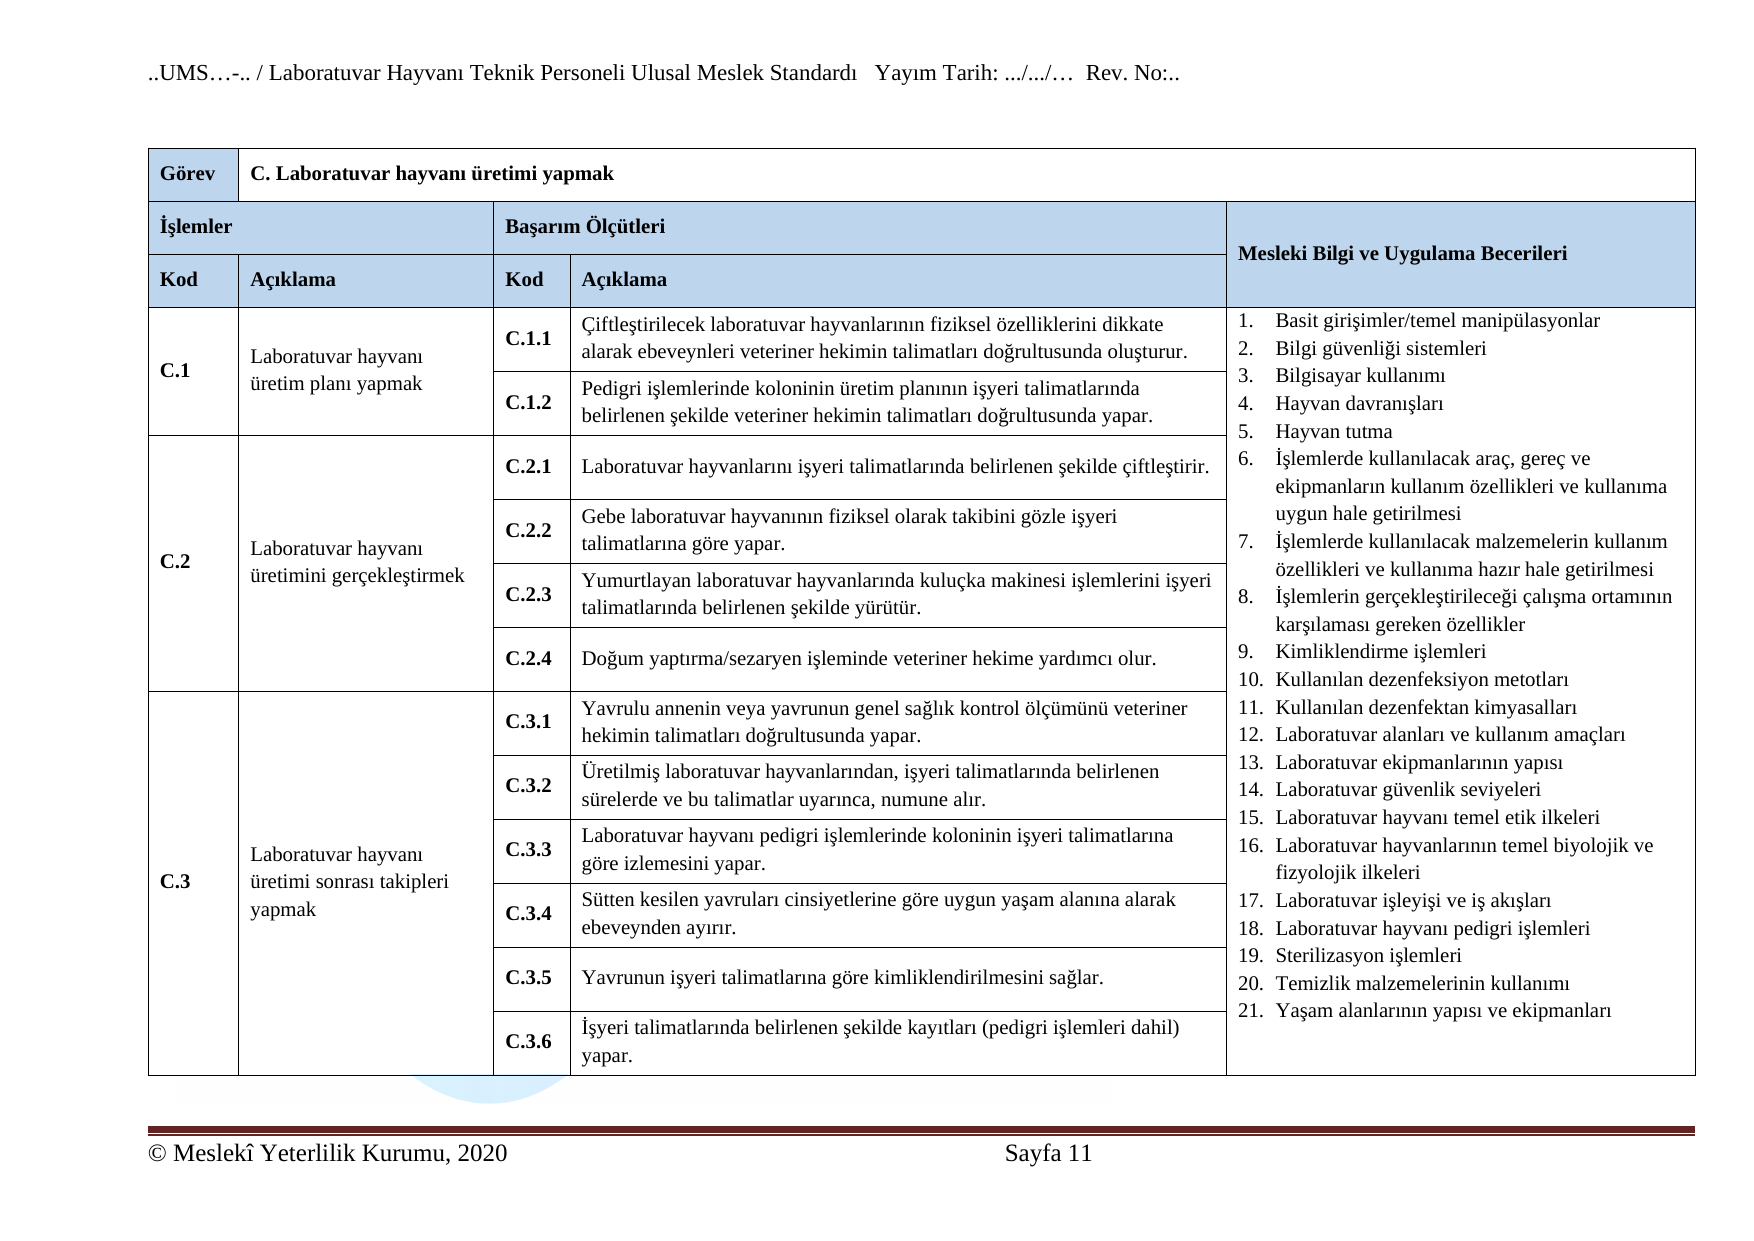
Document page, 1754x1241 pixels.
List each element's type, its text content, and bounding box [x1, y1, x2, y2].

table_cell Pedigri işlemlerinde koloninin üretim planının işyeri talimatlarında belirlenen şekilde veteriner hekimin talimatları doğrultusunda yapar. [571, 372, 1226, 435]
table_header C. Laboratuvar hayvanı üretimi yapmak [239, 149, 1695, 201]
table_cell Laboratuvar hayvanı üretimini gerçekleştirmek [239, 436, 493, 691]
table_cell Üretilmiş laboratuvar hayvanlarından, işyeri talimatlarında belirlenen sürelerde ve bu talimatlar uyarınca, numune alır. [571, 756, 1226, 819]
table_cell Gebe laboratuvar hayvanının fiziksel olarak takibini gözle işyeri talimatlarına göre yapar. [571, 500, 1226, 563]
table_cell Laboratuvar hayvanlarını işyeri talimatlarında belirlenen şekilde çiftleştirir. [571, 436, 1226, 499]
table_cell C.3.4 [494, 884, 570, 947]
table_cell Laboratuvar hayvanı üretimi sonrası takipleri yapmak [239, 692, 493, 1074]
table_cell Çiftleştirilecek laboratuvar hayvanlarının fiziksel özelliklerini dikkate alarak ebeveynleri veteriner hekimin talimatları doğrultusunda oluşturur. [571, 308, 1226, 371]
table_cell Yavrulu annenin veya yavrunun genel sağlık kontrol ölçümünü veteriner hekimin talimatları doğrultusunda yapar. [571, 692, 1226, 755]
table_cell Açıklama [239, 255, 493, 307]
table_cell İşyeri talimatlarında belirlenen şekilde kayıtları (pedigri işlemleri dahil) yapar. [571, 1012, 1226, 1074]
table_cell Kod [494, 255, 570, 307]
table_cell C.2.3 [494, 564, 570, 627]
table_cell C.1.2 [494, 372, 570, 435]
table_cell C.1 [149, 308, 238, 435]
table_cell C.3 [149, 692, 238, 1074]
table_cell C.2.2 [494, 500, 570, 563]
table_cell İşlemler [149, 202, 493, 254]
table_cell C.3.5 [494, 948, 570, 1011]
table_cell Başarım Ölçütleri [494, 202, 1226, 254]
table_header Görev [149, 149, 238, 201]
table_cell Doğum yaptırma/sezaryen işleminde veteriner hekime yardımcı olur. [571, 628, 1226, 691]
table_cell Açıklama [571, 255, 1226, 307]
table_cell Yumurtlayan laboratuvar hayvanlarında kuluçka makinesi işlemlerini işyeri talimatlarında belirlenen şekilde yürütür. [571, 564, 1226, 627]
table_cell Kod [149, 255, 238, 307]
table_cell C.3.1 [494, 692, 570, 755]
table_cell C.3.3 [494, 820, 570, 883]
table_cell Basit girişimler/temel manipülasyonlar Bilgi güvenliği sistemleri Bilgisayar kullanımı Hayvan davranışları Hayvan tutma İşlemlerde kullanılacak araç, gereç ve ekipmanların kullanım özellikleri ve kullanıma uygun hale getirilmesi İşlemlerde kullanılacak malzemelerin kullanım özellikleri ve kullanıma hazır hale getirilmesi İşlemlerin gerçekleştirileceği çalışma ortamının karşılaması gereken özellikler Kimliklendirme işlemleri Kullanılan dezenfeksiyon metotları Kullanılan dezenfektan kimyasalları Laboratuvar alanları ve kullanım amaçları Laboratuvar ekipmanlarının yapısı Laboratuvar güvenlik seviyeleri Laboratuvar hayvanı temel etik ilkeleri Laboratuvar hayvanlarının temel biyolojik ve fizyolojik ilkeleri Laboratuvar işleyişi ve iş akışları Laboratuvar hayvanı pedigri işlemleri Sterilizasyon işlemleri Temizlik malzemelerinin kullanımı Yaşam alanlarının yapısı ve ekipmanları [1227, 308, 1695, 1074]
table_cell C.3.2 [494, 756, 570, 819]
table_cell C.2 [149, 436, 238, 691]
table_cell C.1.1 [494, 308, 570, 371]
table_cell C.3.6 [494, 1012, 570, 1074]
table_cell C.2.1 [494, 436, 570, 499]
table_cell C.2.4 [494, 628, 570, 691]
table_cell Mesleki Bilgi ve Uygulama Becerileri [1227, 202, 1695, 307]
table_cell Sütten kesilen yavruları cinsiyetlerine göre uygun yaşam alanına alarak ebeveynden ayırır. [571, 884, 1226, 947]
table_cell Laboratuvar hayvanı üretim planı yapmak [239, 308, 493, 435]
table_cell Laboratuvar hayvanı pedigri işlemlerinde koloninin işyeri talimatlarına göre izlemesini yapar. [571, 820, 1226, 883]
table_cell Yavrunun işyeri talimatlarına göre kimliklendirilmesini sağlar. [571, 948, 1226, 1011]
